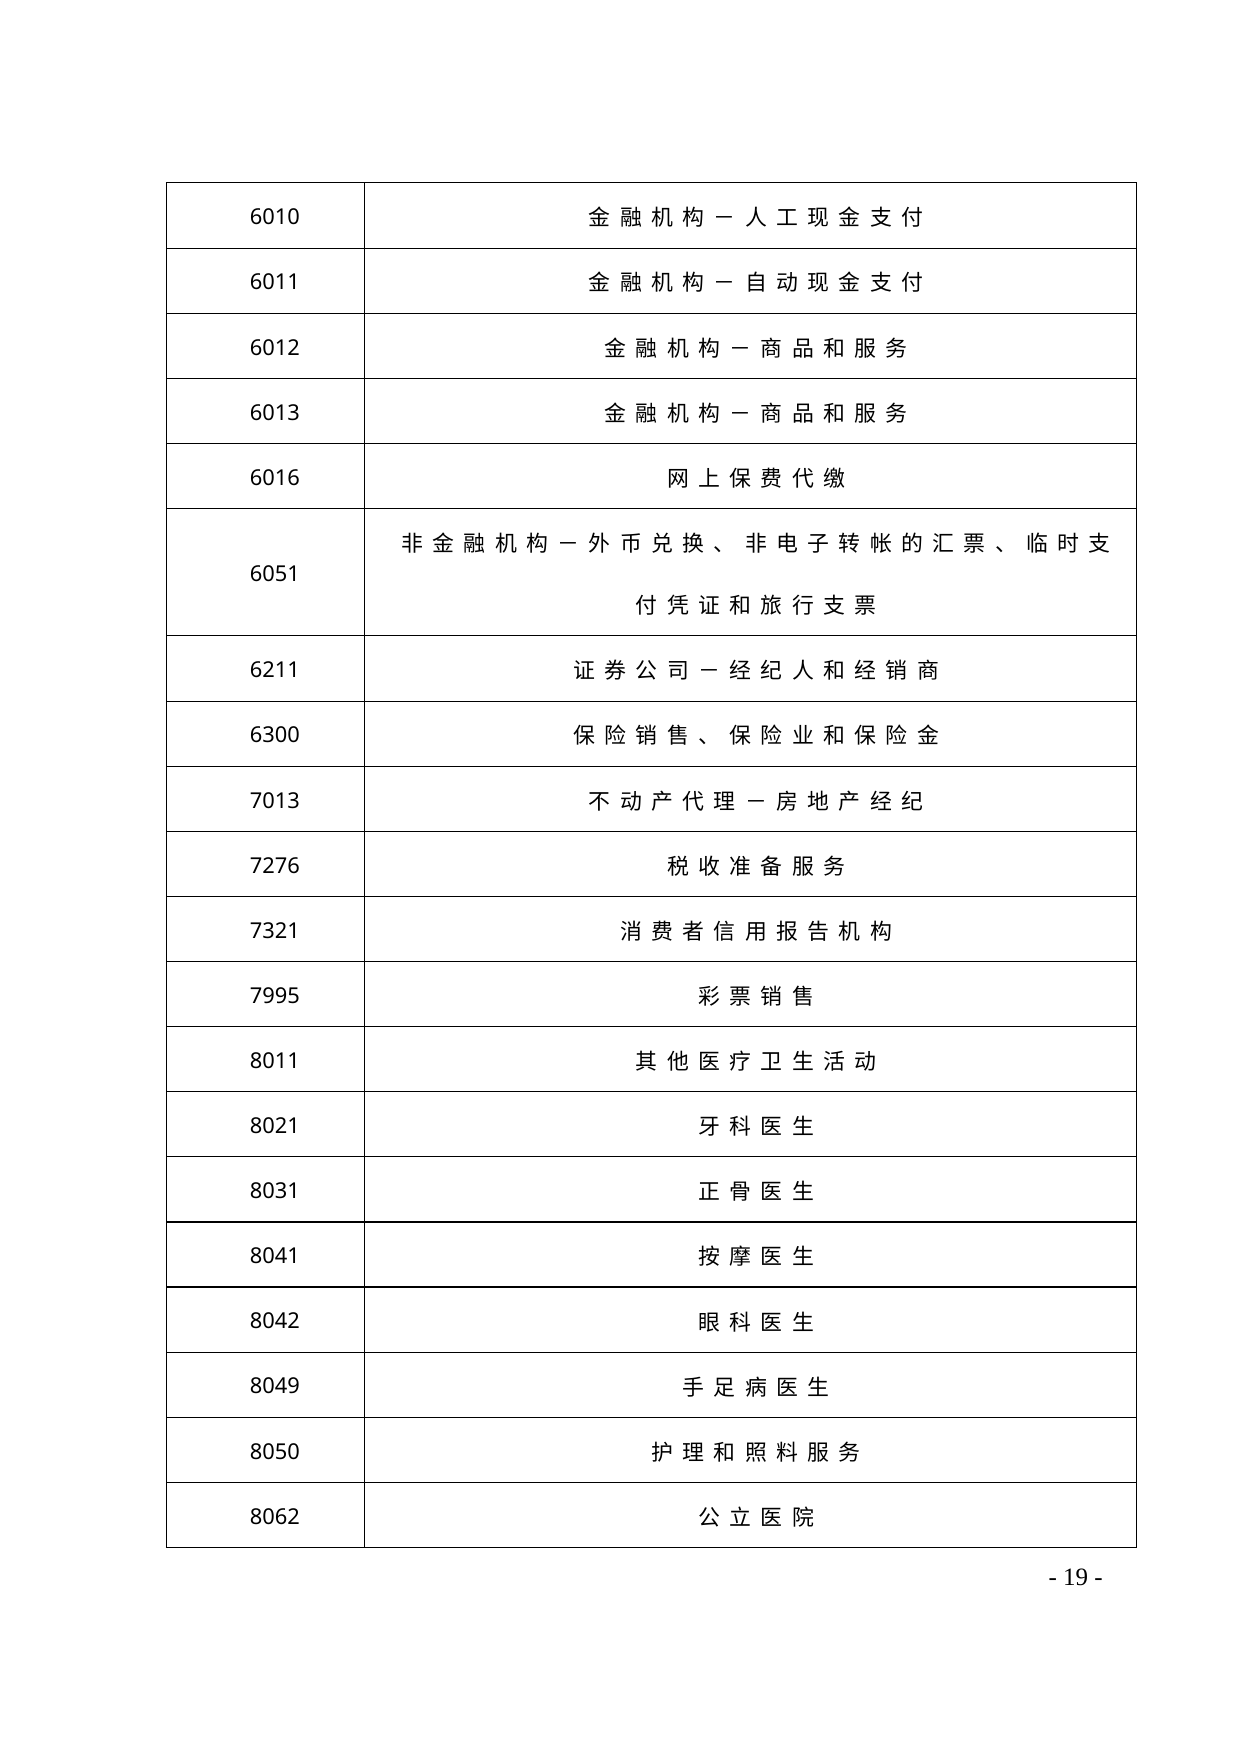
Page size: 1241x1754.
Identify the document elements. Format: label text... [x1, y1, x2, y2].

table_cell 彩票销售 [365, 962, 1136, 1026]
table_cell 税收准备服务 [365, 832, 1136, 896]
table_cell 护理和照料服务 [365, 1418, 1136, 1482]
table_cell 网上保费代缴 [365, 444, 1136, 508]
table_cell 金融机构－商品和服务 [365, 379, 1136, 443]
table_cell 金融机构－商品和服务 [365, 314, 1136, 378]
table_cell 6010 [167, 183, 364, 247]
table_cell 按摩医生 [365, 1223, 1136, 1286]
table_cell 眼科医生 [365, 1288, 1136, 1352]
table_cell 6012 [167, 314, 364, 378]
table_cell 不动产代理－房地产经纪 [365, 767, 1136, 831]
table_cell 证券公司－经纪人和经销商 [365, 636, 1136, 701]
table_cell 6300 [167, 702, 364, 766]
table_cell 正骨医生 [365, 1157, 1136, 1221]
table_cell 7276 [167, 832, 364, 896]
table_cell 其他医疗卫生活动 [365, 1027, 1136, 1091]
table_cell 牙科医生 [365, 1092, 1136, 1156]
table_cell 8042 [167, 1288, 364, 1352]
table_cell 7995 [167, 962, 364, 1026]
table_cell 8031 [167, 1157, 364, 1221]
table_cell 8062 [167, 1483, 364, 1547]
table_cell 8011 [167, 1027, 364, 1091]
table_cell 6211 [167, 636, 364, 701]
table_cell 7013 [167, 767, 364, 831]
table_cell 6016 [167, 444, 364, 508]
table_cell 7321 [167, 897, 364, 961]
table_cell 金融机构－自动现金支付 [365, 249, 1136, 312]
table_cell 保险销售、保险业和保险金 [365, 702, 1136, 766]
table_cell 公立医院 [365, 1483, 1136, 1547]
table_cell 6013 [167, 379, 364, 443]
table_cell 消费者信用报告机构 [365, 897, 1136, 961]
table_cell 手足病医生 [365, 1353, 1136, 1417]
table_cell 8049 [167, 1353, 364, 1417]
table_cell 金融机构－人工现金支付 [365, 183, 1136, 247]
table_cell 6051 [167, 509, 364, 635]
table_cell 8041 [167, 1223, 364, 1286]
table_cell 8050 [167, 1418, 364, 1482]
table_cell 6011 [167, 249, 364, 312]
table_cell 8021 [167, 1092, 364, 1156]
table_cell 非金融机构－外币兑换、非电子转帐的汇票、临时支付凭证和旅行支票 [365, 509, 1136, 635]
